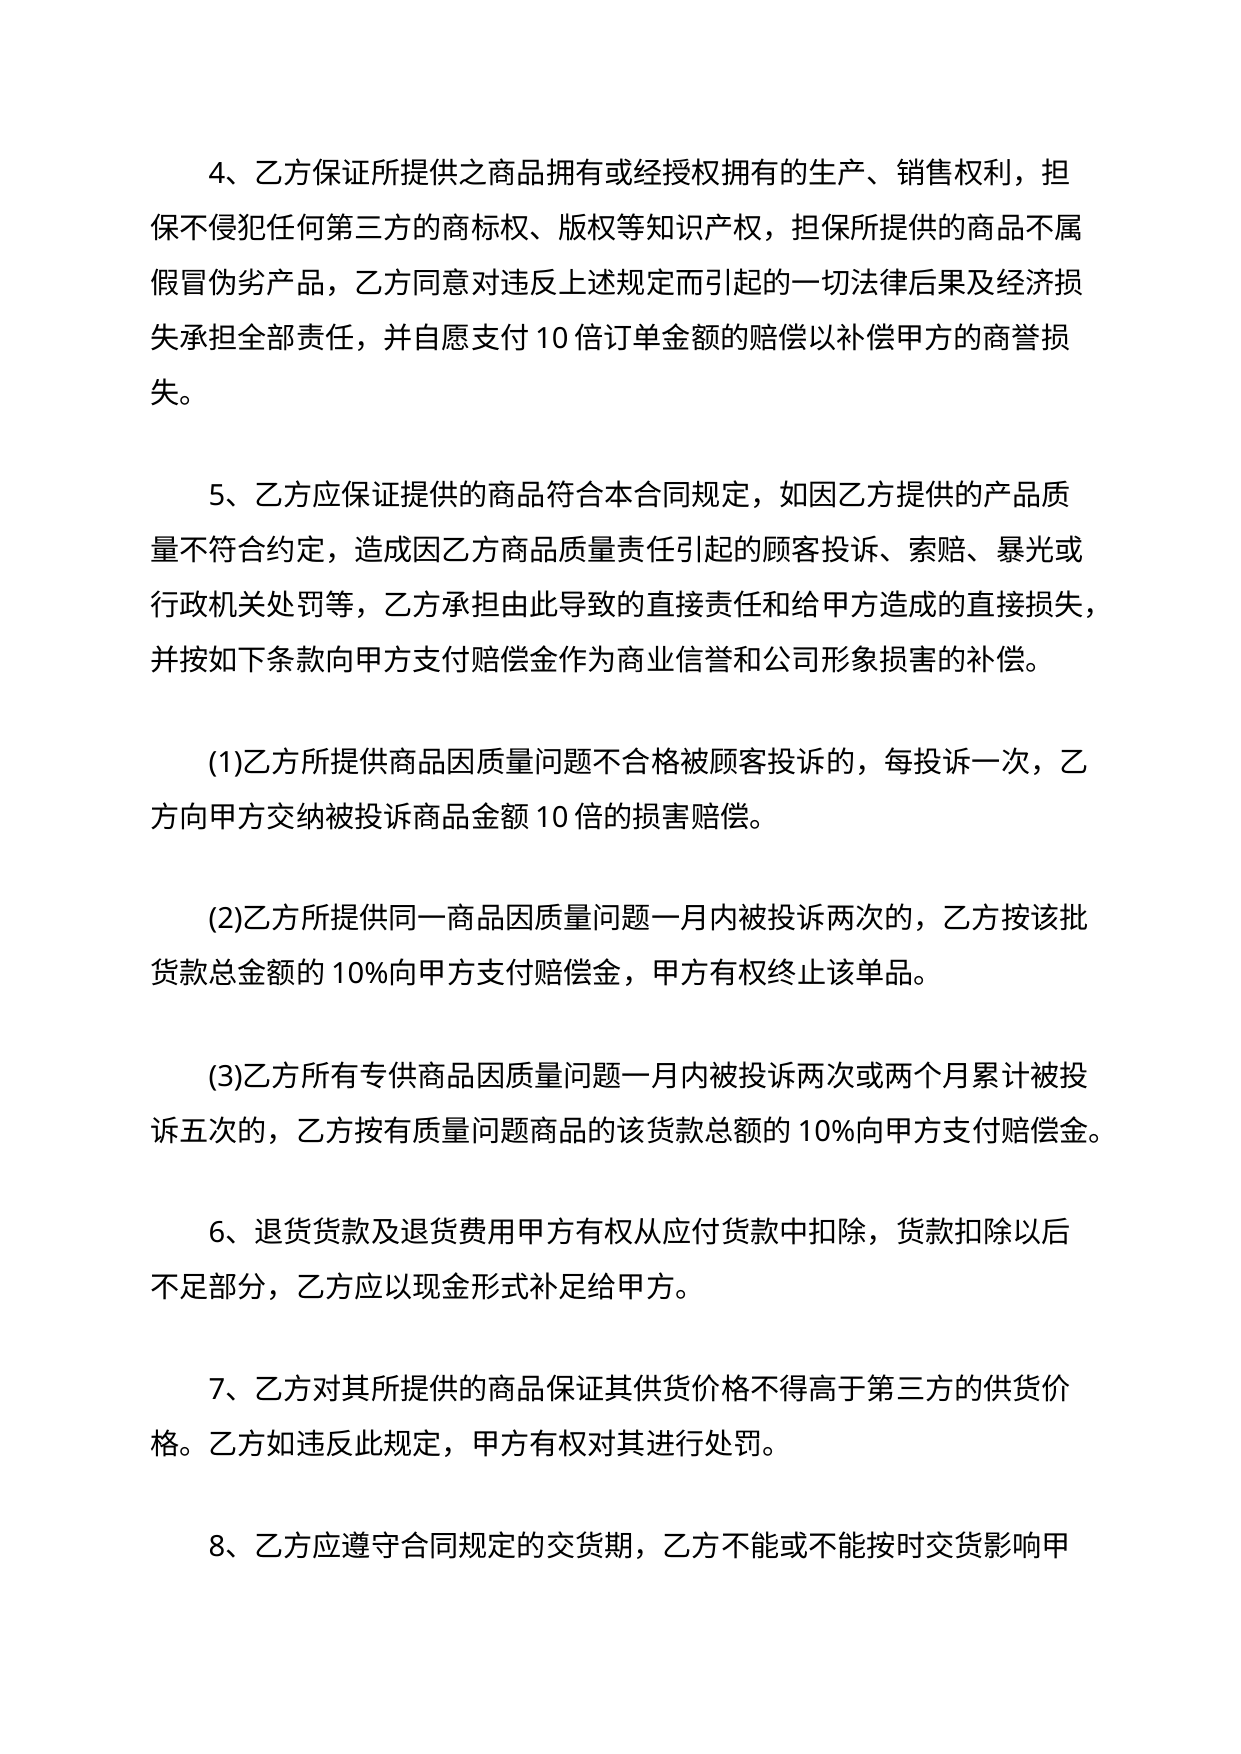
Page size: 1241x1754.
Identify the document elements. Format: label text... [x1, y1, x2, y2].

text 7、乙方对其所提供的商品保证其供货价格不得高于第三方的供货价格。乙方如违反此规定，甲方有权对其进行处罚。 [150, 1366, 1090, 1463]
text 6、退货货款及退货费用甲方有权从应付货款中扣除，货款扣除以后不足部分，乙方应以现金形式补足给甲方。 [150, 1209, 1090, 1306]
text (3)乙方所有专供商品因质量问题一月内被投诉两次或两个月累计被投诉五次的，乙方按有质量问题商品的该货款总额的10%向甲方支付赔偿金。 [150, 1052, 1090, 1149]
text 5、乙方应保证提供的商品符合本合同规定，如因乙方提供的产品质量不符合约定，造成因乙方商品质量责任引起的顾客投诉、索赔、暴光或行政机关处罚等，乙方承担由此导致的直接责任和给甲方造成的直接损失，并按如下条款向甲方支付赔偿金作为商业信誉和公司形象损害的补偿。 [150, 472, 1090, 679]
text 4、乙方保证所提供之商品拥有或经授权拥有的生产、销售权利，担保不侵犯任何第三方的商标权、版权等知识产权，担保所提供的商品不属假冒伪劣产品，乙方同意对违反上述规定而引起的一切法律后果及经济损失承担全部责任，并自愿支付10倍订单金额的赔偿以补偿甲方的商誉损失。 [150, 150, 1090, 412]
text (2)乙方所提供同一商品因质量问题一月内被投诉两次的，乙方按该批货款总金额的10%向甲方支付赔偿金，甲方有权终止该单品。 [150, 895, 1090, 992]
text (1)乙方所提供商品因质量问题不合格被顾客投诉的，每投诉一次，乙方向甲方交纳被投诉商品金额10倍的损害赔偿。 [150, 738, 1090, 836]
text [150, 1523, 1090, 1565]
